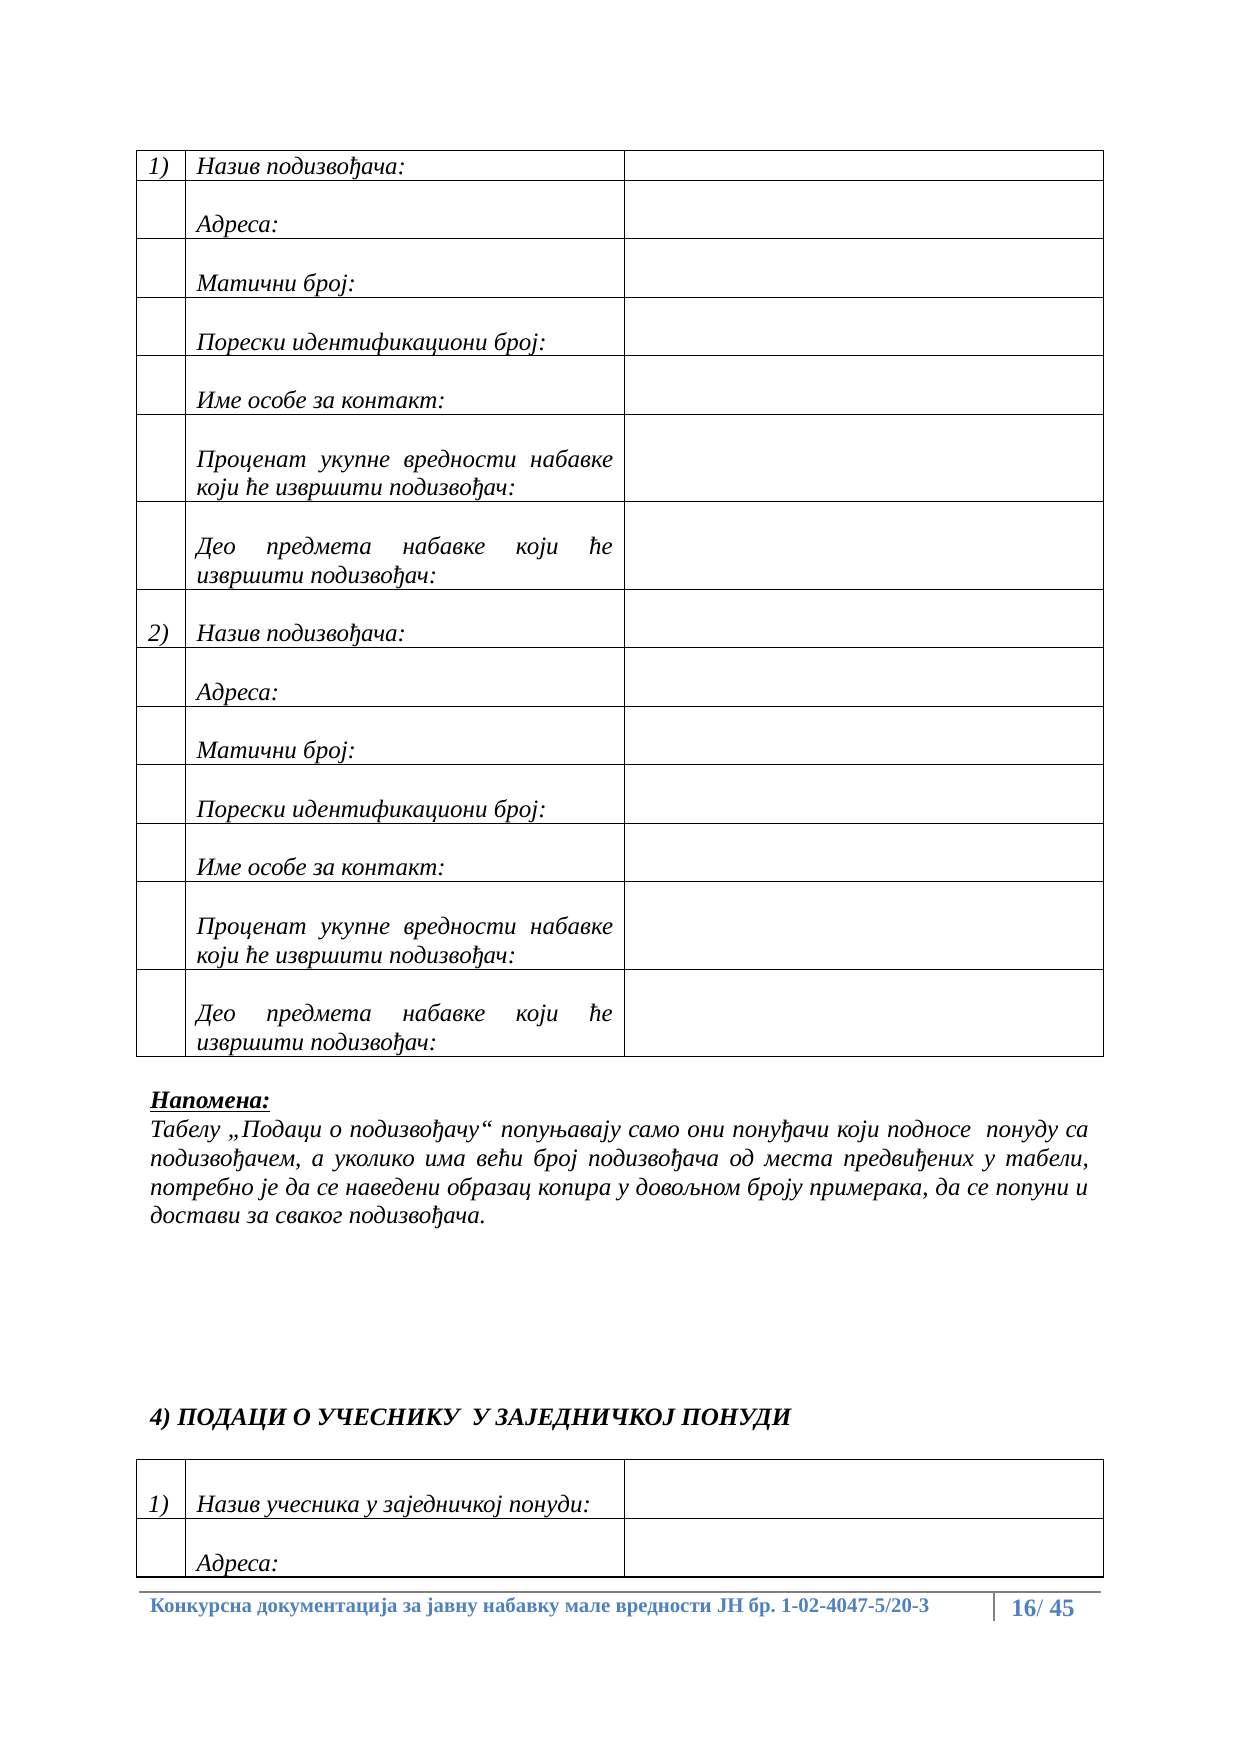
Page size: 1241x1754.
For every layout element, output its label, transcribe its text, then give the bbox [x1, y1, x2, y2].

table_cell [625, 415, 1103, 501]
table_cell [625, 707, 1103, 764]
table_cell Порески идентификациони број: [186, 765, 624, 823]
table_cell Матични број: [186, 239, 624, 297]
table_cell Адреса: [186, 1519, 624, 1576]
table_cell [137, 970, 185, 1056]
table_header Назив подизвођача: [186, 151, 624, 180]
table_cell [137, 298, 185, 355]
table_cell [137, 765, 185, 823]
table_header [625, 1460, 1103, 1518]
table_cell [137, 502, 185, 588]
table_cell [625, 298, 1103, 355]
table_cell [625, 239, 1103, 297]
table_cell [625, 882, 1103, 968]
table_header Назив учесника у заједничкој понуди: [186, 1460, 624, 1518]
table_cell [625, 648, 1103, 706]
table_cell [137, 882, 185, 968]
table_cell Назив подизвођача: [186, 590, 624, 647]
table_cell [137, 239, 185, 297]
table_cell 2) [137, 590, 185, 647]
table_header 1) [137, 1460, 185, 1518]
table_cell [137, 356, 185, 414]
table_cell [625, 590, 1103, 647]
table_cell [137, 648, 185, 706]
table_cell Проценат укупне вредности набавке који ће извршити подизвођач: [186, 415, 624, 501]
table_cell Порески идентификациони број: [186, 298, 624, 355]
table_cell [137, 824, 185, 881]
table_header 1) [137, 151, 185, 180]
table_cell [625, 970, 1103, 1056]
table_cell Адреса: [186, 181, 624, 238]
table_cell Адреса: [186, 648, 624, 706]
table_cell Део предмета набавке који ће извршити подизвођач: [186, 502, 624, 588]
table_header [625, 151, 1103, 180]
table_cell [137, 415, 185, 501]
table_cell Проценат укупне вредности набавке који ће извршити подизвођач: [186, 882, 624, 968]
table_cell [625, 1519, 1103, 1576]
table_cell Име особе за контакт: [186, 824, 624, 881]
table_cell [137, 707, 185, 764]
text Напомена: [150, 1086, 1090, 1114]
table_cell [137, 181, 185, 238]
table_cell [625, 765, 1103, 823]
text Табелу „Подаци о подизвођачу“ попуњавају само они понуђачи који подносе понуду са подизвођачем, а уколико има већи број подизвођача од места предвиђених у табели, потребно је да се наведени образац копира у довољном броју примерака, да се попуни и достави за сваког подизвођача. [150, 1114, 1090, 1229]
table_cell Матични број: [186, 707, 624, 764]
text 4) ПОДАЦИ О УЧЕСНИКУ У ЗАЈЕДНИЧКОЈ ПОНУДИ [150, 1402, 1090, 1431]
table_cell [625, 181, 1103, 238]
table_cell [625, 502, 1103, 588]
table_cell [625, 356, 1103, 414]
table_cell Део предмета набавке који ће извршити подизвођач: [186, 970, 624, 1056]
table_cell [625, 824, 1103, 881]
table_cell [137, 1519, 185, 1576]
table_cell Име особе за контакт: [186, 356, 624, 414]
